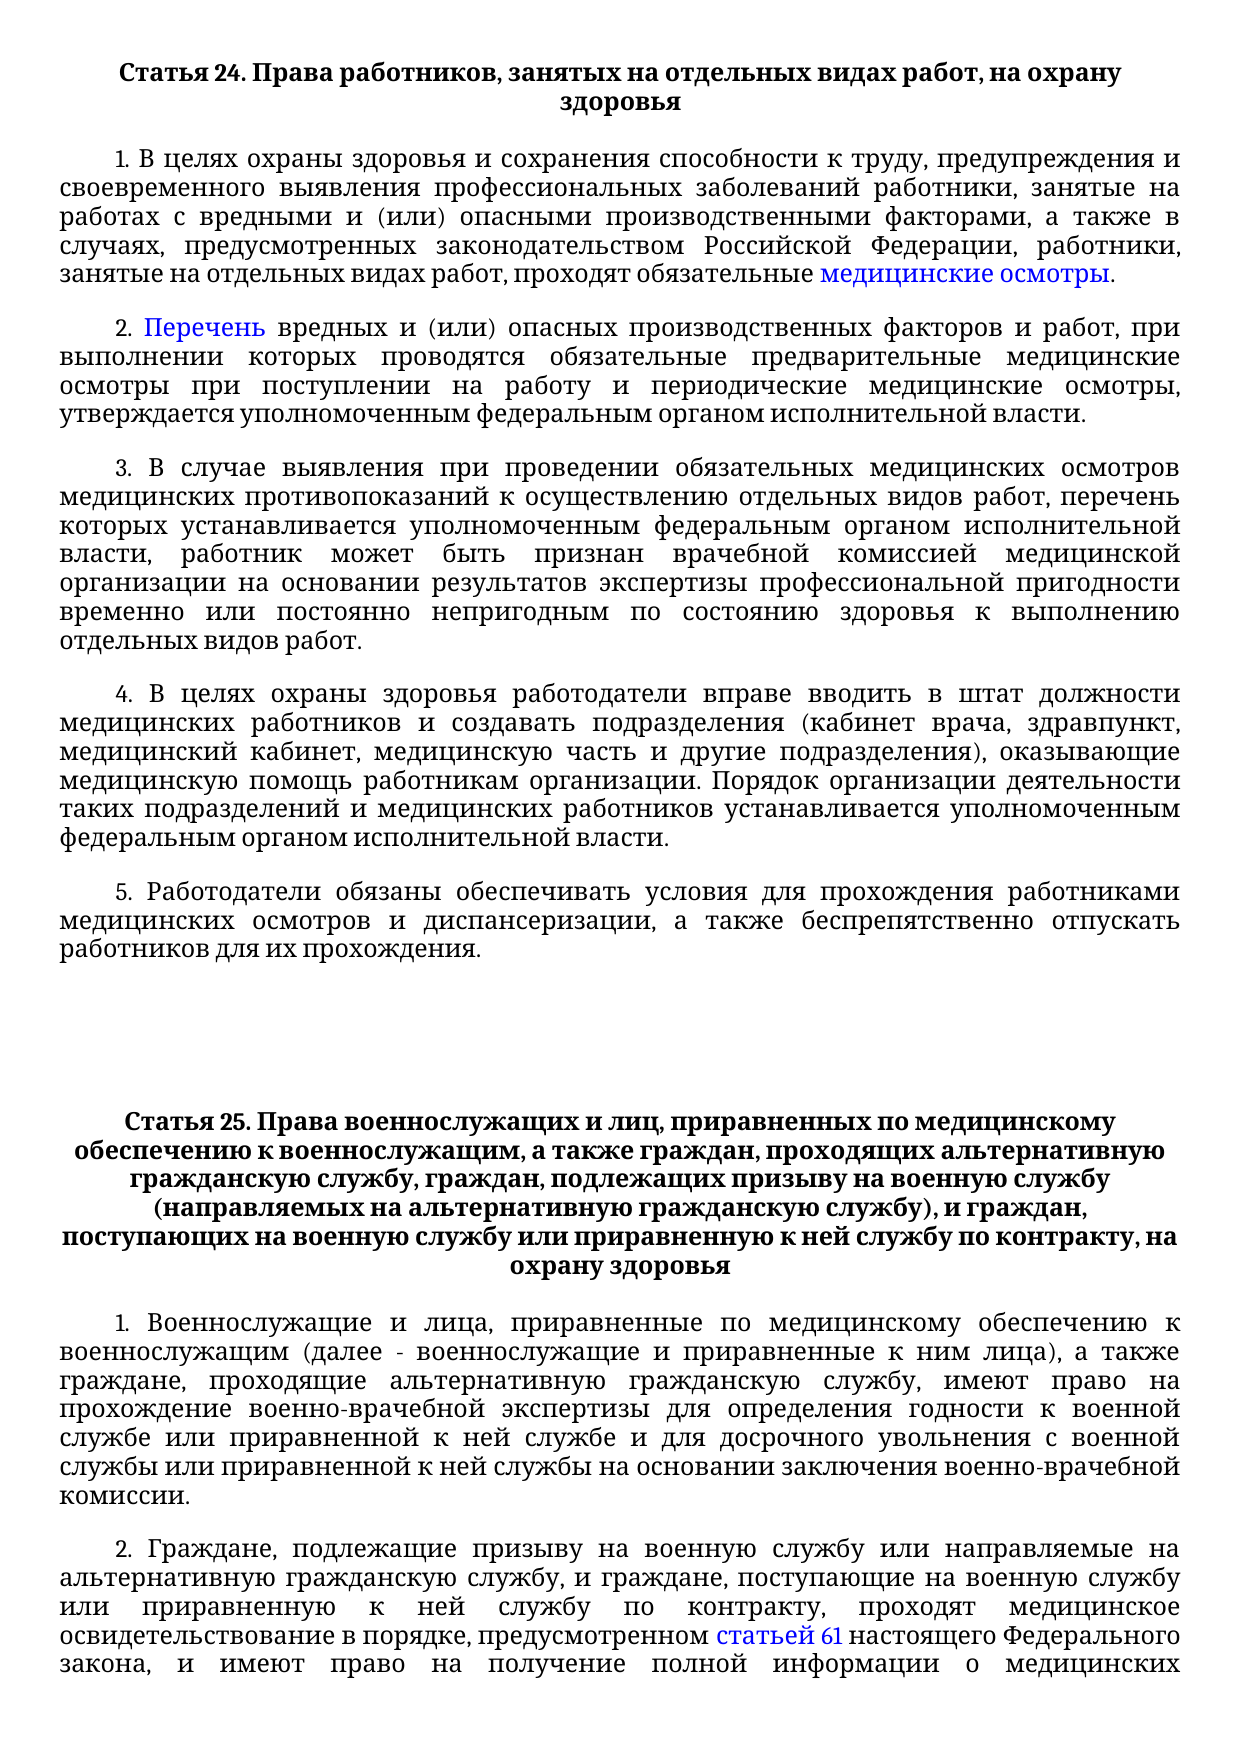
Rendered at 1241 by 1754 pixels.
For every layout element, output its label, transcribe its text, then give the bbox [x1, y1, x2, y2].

title Статья 24. Права работников, занятых на отдельных видах работ, на охрану здоровья [59, 59, 1181, 117]
text 3. В случае выявления при проведении обязательных медицинских осмотров медицинских противопоказаний к осуществлению отдельных видов работ, перечень которых устанавливается уполномоченным федеральным органом исполнительной власти, работник может быть признан врачебной комиссией медицинской организации на основании результатов экспертизы профессиональной пригодности временно или постоянно непригодным по состоянию здоровья к выполнению отдельных видов работ. [59, 454, 1181, 655]
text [59, 1535, 1181, 1679]
title Статья 25. Права военнослужащих и лиц, приравненных по медицинскому обеспечению к военнослужащим, а также граждан, проходящих альтернативную гражданскую службу, граждан, подлежащих призыву на военную службу (направляемых на альтернативную гражданскую службу), и граждан, поступающих на военную службу или приравненную к ней службу по контракту, на охрану здоровья [59, 1108, 1181, 1280]
text 5. Работодатели обязаны обеспечивать условия для прохождения работниками медицинских осмотров и диспансеризации, а также беспрепятственно отпускать работников для их прохождения. [59, 878, 1181, 964]
text 1. В целях охраны здоровья и сохранения способности к труду, предупреждения и своевременного выявления профессиональных заболеваний работники, занятые на работах с вредными и (или) опасными производственными факторами, а также в случаях, предусмотренных законодательством Российской Федерации, работники, занятые на отдельных видах работ, проходят обязательные медицинские осмотры. [59, 145, 1181, 289]
text 2. Перечень вредных и (или) опасных производственных факторов и работ, при выполнении которых проводятся обязательные предварительные медицинские осмотры при поступлении на работу и периодические медицинские осмотры, утверждается уполномоченным федеральным органом исполнительной власти. [59, 314, 1181, 429]
text 4. В целях охраны здоровья работодатели вправе вводить в штат должности медицинских работников и создавать подразделения (кабинет врача, здравпункт, медицинский кабинет, медицинскую часть и другие подразделения), оказывающие медицинскую помощь работникам организации. Порядок организации деятельности таких подразделений и медицинских работников устанавливается уполномоченным федеральным органом исполнительной власти. [59, 680, 1181, 853]
text 1. Военнослужащие и лица, приравненные по медицинскому обеспечению к военнослужащим (далее - военнослужащие и приравненные к ним лица), а также граждане, проходящие альтернативную гражданскую службу, имеют право на прохождение военно-врачебной экспертизы для определения годности к военной службе или приравненной к ней службе и для досрочного увольнения с военной службы или приравненной к ней службы на основании заключения военно-врачебной комиссии. [59, 1309, 1181, 1510]
